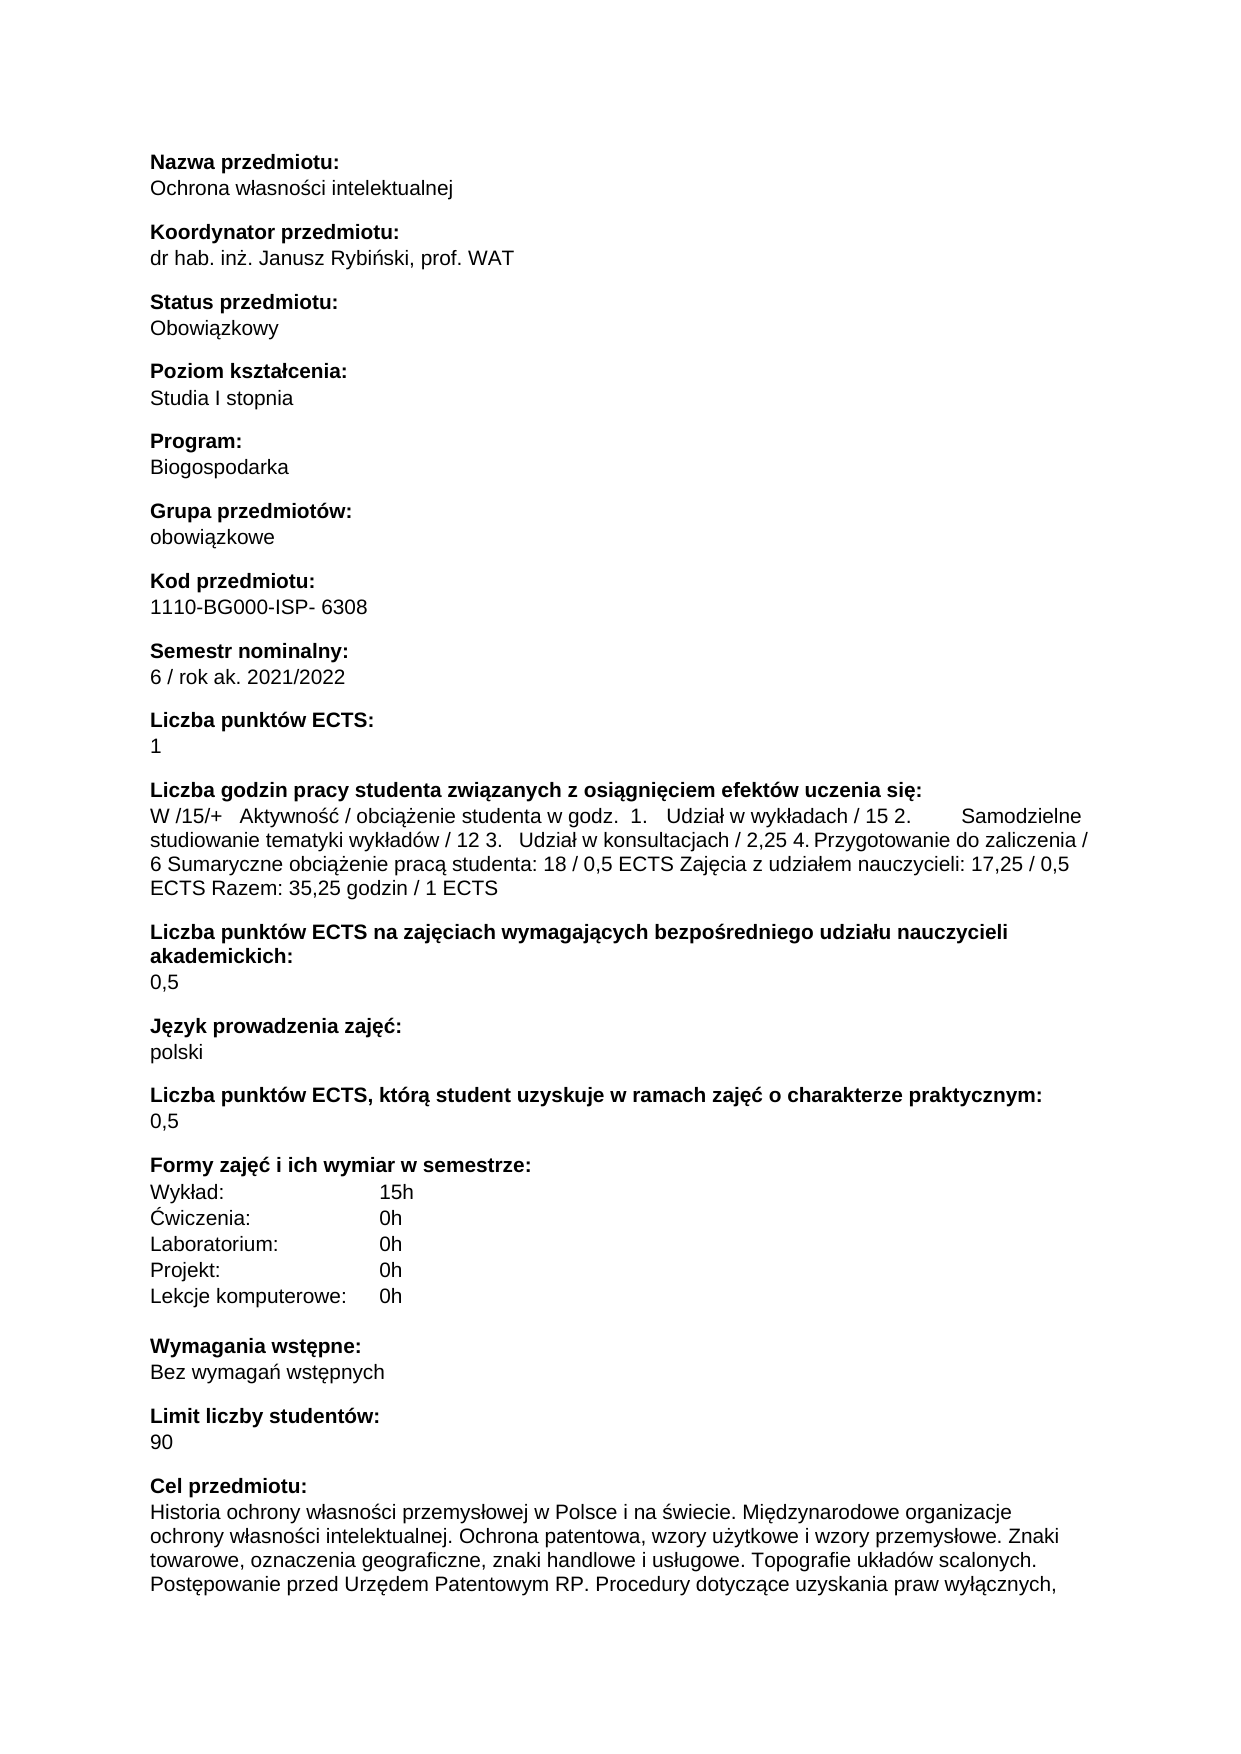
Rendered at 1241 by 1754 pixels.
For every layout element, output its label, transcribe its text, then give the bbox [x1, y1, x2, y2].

text Bez wymagań wstępnych [150, 1360, 1090, 1384]
table_cell Lekcje komputerowe: [140, 1284, 367, 1308]
table_cell 0h [369, 1256, 597, 1282]
text Obowiązkowy [150, 316, 1090, 339]
text polski [150, 1039, 1090, 1063]
text Biogospodarka [150, 455, 1090, 479]
text Limit liczby studentów: [150, 1404, 1090, 1428]
text Semestr nominalny: [150, 638, 1090, 662]
text Grupa przedmiotów: [150, 499, 1090, 523]
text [150, 1499, 1090, 1595]
text Poziom kształcenia: [150, 359, 1090, 383]
text 6 / rok ak. 2021/2022 [150, 664, 1090, 688]
table_header Wykład: [140, 1180, 367, 1204]
text Liczba punktów ECTS, którą student uzyskuje w ramach zajęć o charakterze praktycznym: [150, 1083, 1090, 1107]
text Język prowadzenia zajęć: [150, 1013, 1090, 1037]
text W /15/+ Aktywność / obciążenie studenta w godz. 1. Udział w wykładach / 15 2. Samodzielne studiowanie tematyki wykładów / 12 3. Udział w konsultacjach / 2,25 4. Przygotowanie do zaliczenia / 6 Sumaryczne obciążenie pracą studenta: 18 / 0,5 ECTS Zajęcia z udziałem nauczycieli: 17,25 / 0,5 ECTS Razem: 35,25 godzin / 1 ECTS [150, 804, 1090, 900]
table_cell 0h [369, 1282, 597, 1308]
table_cell Ćwiczenia: [140, 1206, 367, 1230]
text Formy zajęć i ich wymiar w semestrze: [150, 1153, 1090, 1177]
table_cell 0h [369, 1230, 597, 1256]
table_cell 0h [369, 1204, 597, 1230]
text Liczba punktów ECTS na zajęciach wymagających bezpośredniego udziału nauczycieli akademickich: [150, 920, 1090, 968]
text dr hab. inż. Janusz Rybiński, prof. WAT [150, 246, 1090, 270]
text Koordynator przedmiotu: [150, 220, 1090, 244]
text Liczba punktów ECTS: [150, 708, 1090, 732]
text Cel przedmiotu: [150, 1473, 1090, 1497]
text Kod przedmiotu: [150, 569, 1090, 593]
text Wymagania wstępne: [150, 1334, 1090, 1358]
text Nazwa przedmiotu: [150, 150, 1090, 174]
text 1 [150, 734, 1090, 758]
table_cell Projekt: [140, 1258, 367, 1282]
text 90 [150, 1430, 1090, 1454]
table_header 15h [369, 1180, 597, 1204]
text Program: [150, 429, 1090, 453]
text 1110-BG000-ISP- 6308 [150, 595, 1090, 619]
text 0,5 [150, 1109, 1090, 1133]
text Liczba godzin pracy studenta związanych z osiągnięciem efektów uczenia się: [150, 778, 1090, 802]
text 0,5 [150, 970, 1090, 994]
text Status przedmiotu: [150, 289, 1090, 313]
text obowiązkowe [150, 525, 1090, 549]
text Ochrona własności intelektualnej [150, 176, 1090, 200]
text Studia I stopnia [150, 385, 1090, 409]
table_cell Laboratorium: [140, 1232, 367, 1256]
